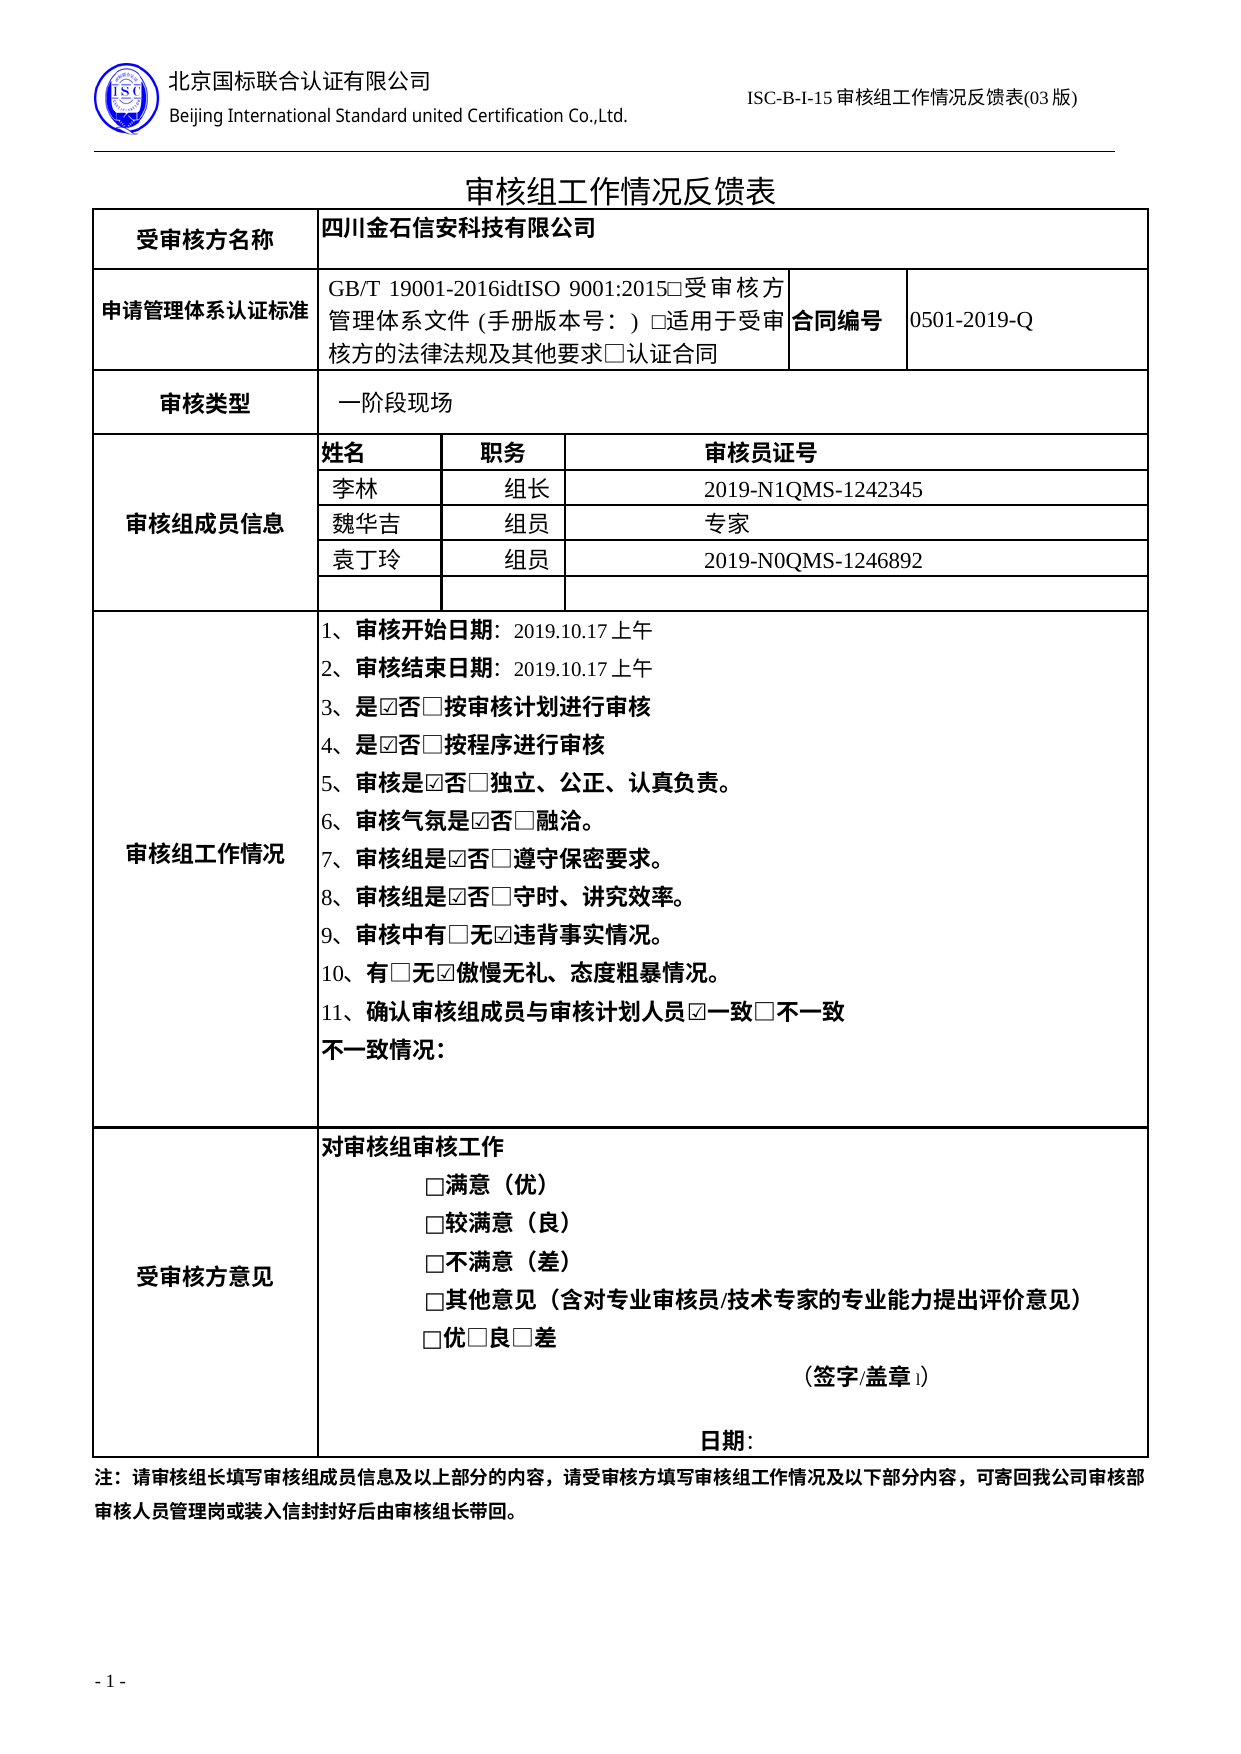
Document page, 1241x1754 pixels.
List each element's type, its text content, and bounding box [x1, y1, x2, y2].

table_cell 魏华吉 [319, 506, 440, 539]
table_cell [319, 577, 440, 610]
table_cell 对审核组审核工作 □满意（优） □较满意（良） □不满意（差） □其他意见（含对专业审核员/技术专家的专业能力提出评价意见） □优□良□差 （签字/盖章l） 日期： [319, 1129, 1147, 1456]
table_header 四川金石信安科技有限公司 [319, 210, 1147, 267]
table_cell [566, 577, 1147, 610]
table_cell [443, 577, 564, 610]
table_cell 李林 [319, 471, 440, 504]
table_header 受审核方名称 [94, 210, 317, 267]
table_cell 组员 [443, 541, 564, 575]
table_cell 姓名 [319, 435, 440, 468]
table_cell 一阶段现场 [319, 371, 1147, 433]
text 注：请审核组长填写审核组成员信息及以上部分的内容，请受审核方填写审核组工作情况及以下部分内容，可寄回我公司审核部审核人员管理岗或装入信封封好后由审核组长带回。 [94, 1458, 1146, 1525]
table_cell 专家 [566, 506, 1147, 539]
table_cell 0501-2019-Q [908, 270, 1147, 369]
picture [94, 63, 162, 135]
table_cell 申请管理体系认证标准 [94, 270, 317, 369]
text 审核组工作情况反馈表 [94, 183, 1146, 208]
table_cell 职务 [443, 435, 564, 468]
table_cell 2019-N0QMS-1246892 [566, 541, 1147, 575]
table_cell 审核员证号 [566, 435, 1147, 468]
table_cell 袁丁玲 [319, 541, 440, 575]
table_cell 1、审核开始日期：2019.10.17上午 2、审核结束日期：2019.10.17上午 3、是☑否□按审核计划进行审核 4、是☑否□按程序进行审核 5、审核是☑否□独立、公正、认真负责。 6、审核气氛是☑否□融洽。 7、审核组是☑否□遵守保密要求。 8、审核组是☑否□守时、讲究效率。 9、审核中有□无☑违背事实情况。 10、有□无☑傲慢无礼、态度粗暴情况。 11、确认审核组成员与审核计划人员☑一致□不一致 不一致情况： [319, 612, 1147, 1126]
table_cell 合同编号 [790, 270, 906, 369]
table_cell 组长 [443, 471, 564, 504]
table_cell 审核组成员信息 [94, 435, 317, 610]
table_cell 审核组工作情况 [94, 612, 317, 1126]
table_cell 2019-N1QMS-1242345 [566, 471, 1147, 504]
table_cell 受审核方意见 [94, 1129, 317, 1456]
table_cell GB/T 19001-2016idtISO 9001:2015□受审核方管理体系文件 (手册版本号：) □适用于受审核方的法律法规及其他要求□认证合同 [319, 270, 788, 369]
table_cell 组员 [443, 506, 564, 539]
table_cell 审核类型 [94, 371, 317, 433]
